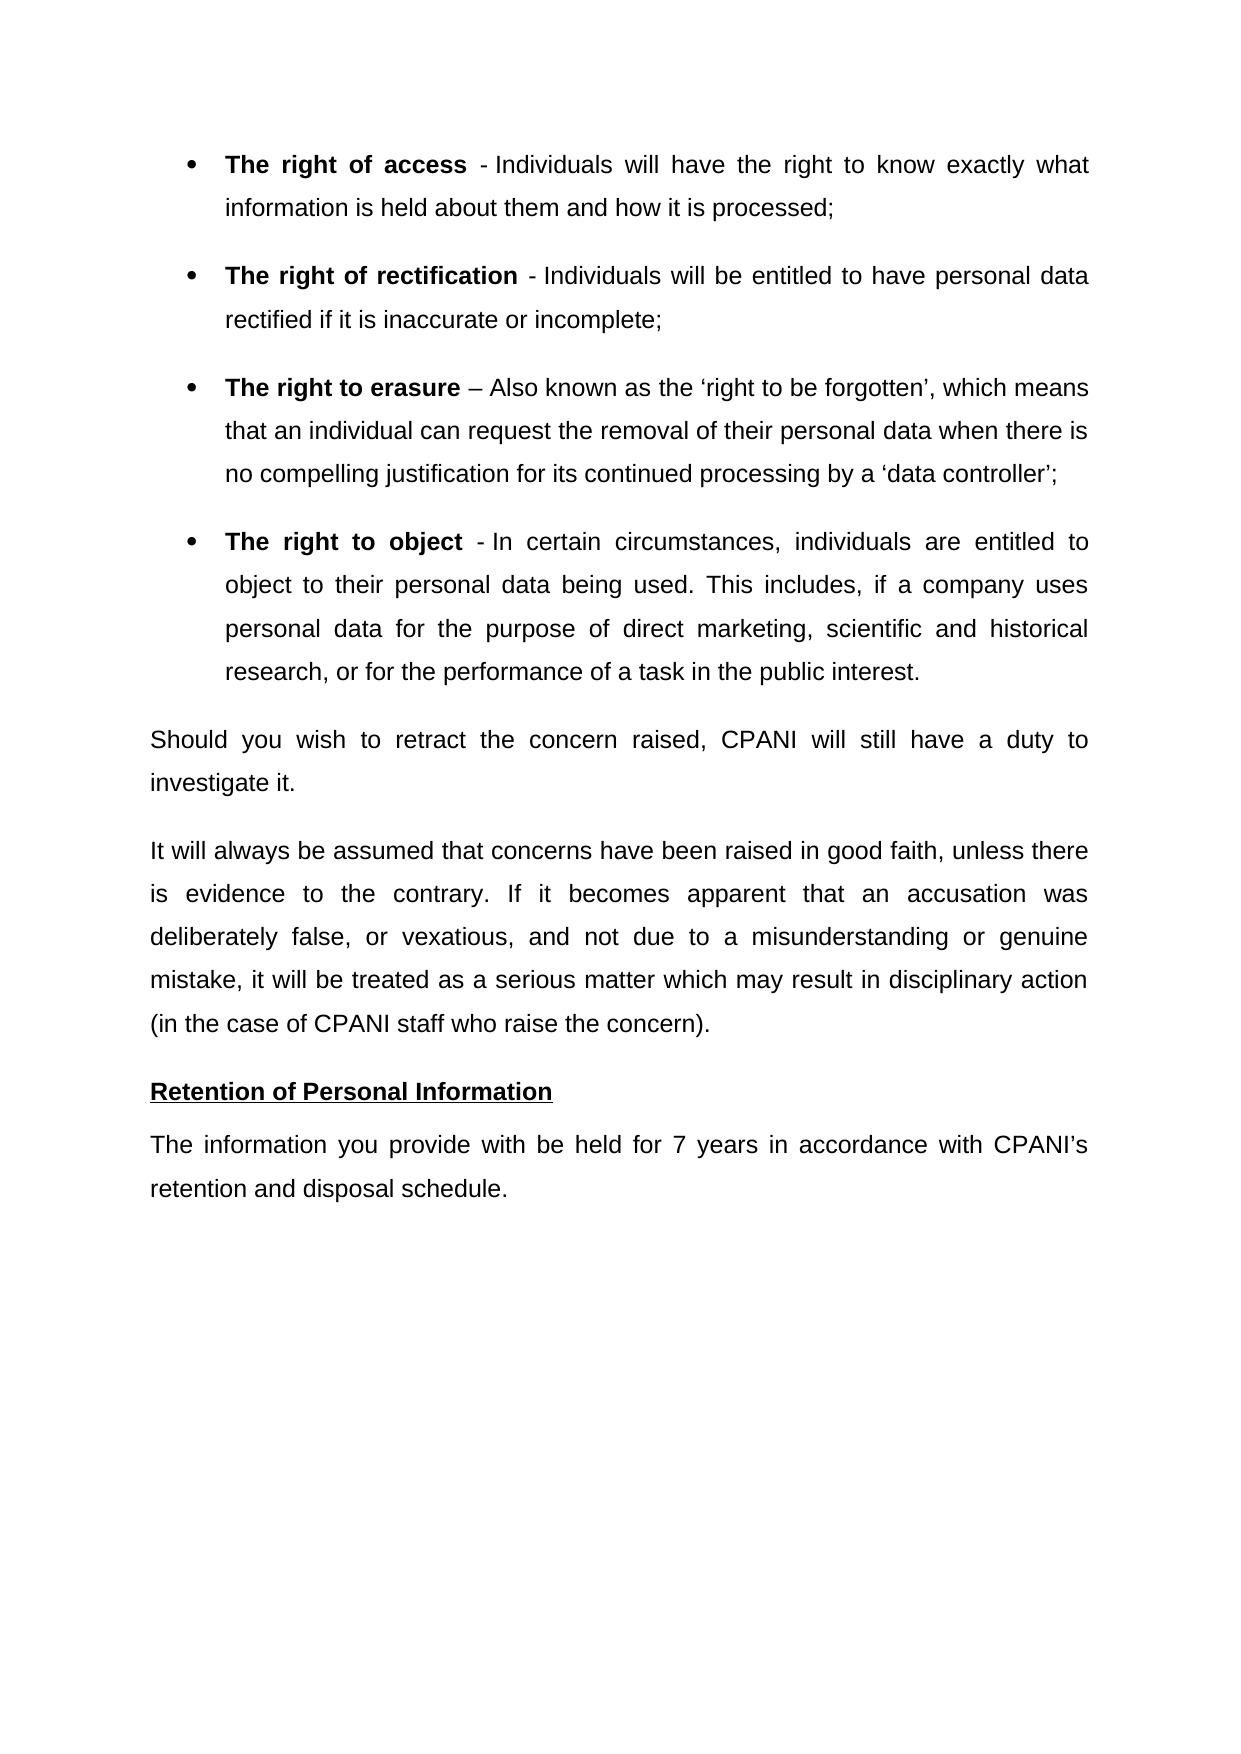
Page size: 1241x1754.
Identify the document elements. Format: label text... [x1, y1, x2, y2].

text The information you provide with be held for 7 years in accordance with CPANI’s retention and disposal schedule. [150, 1130, 1090, 1202]
list The right of rectification - Individuals will be entitled to have personal data rectified if it is inaccurate or incomplete; [187, 261, 1090, 333]
list The right to object - In certain circumstances, individuals are entitled to object to their personal data being used. This includes, if a company uses personal data for the purpose of direct marketing, scientific and historical research, or for the performance of a task in the public interest. [187, 527, 1090, 685]
text Should you wish to retract the concern raised, CPANI will still have a duty to investigate it. [150, 725, 1090, 797]
text It will always be assumed that concerns have been raised in good faith, unless there is evidence to the contrary. If it becomes apparent that an accusation was deliberately false, or vexatious, and not due to a misunderstanding or genuine mistake, it will be treated as a serious matter which may result in disciplinary action (in the case of CPANI staff who raise the concern). [150, 836, 1090, 1037]
list The right of access - Individuals will have the right to know exactly what information is held about them and how it is processed; [187, 150, 1090, 222]
subtitle Retention of Personal Information [150, 1077, 1090, 1105]
list The right to erasure – Also known as the ‘right to be forgotten’, which means that an individual can request the removal of their personal data when there is no compelling justification for its continued processing by a ‘data controller’; [187, 373, 1090, 488]
